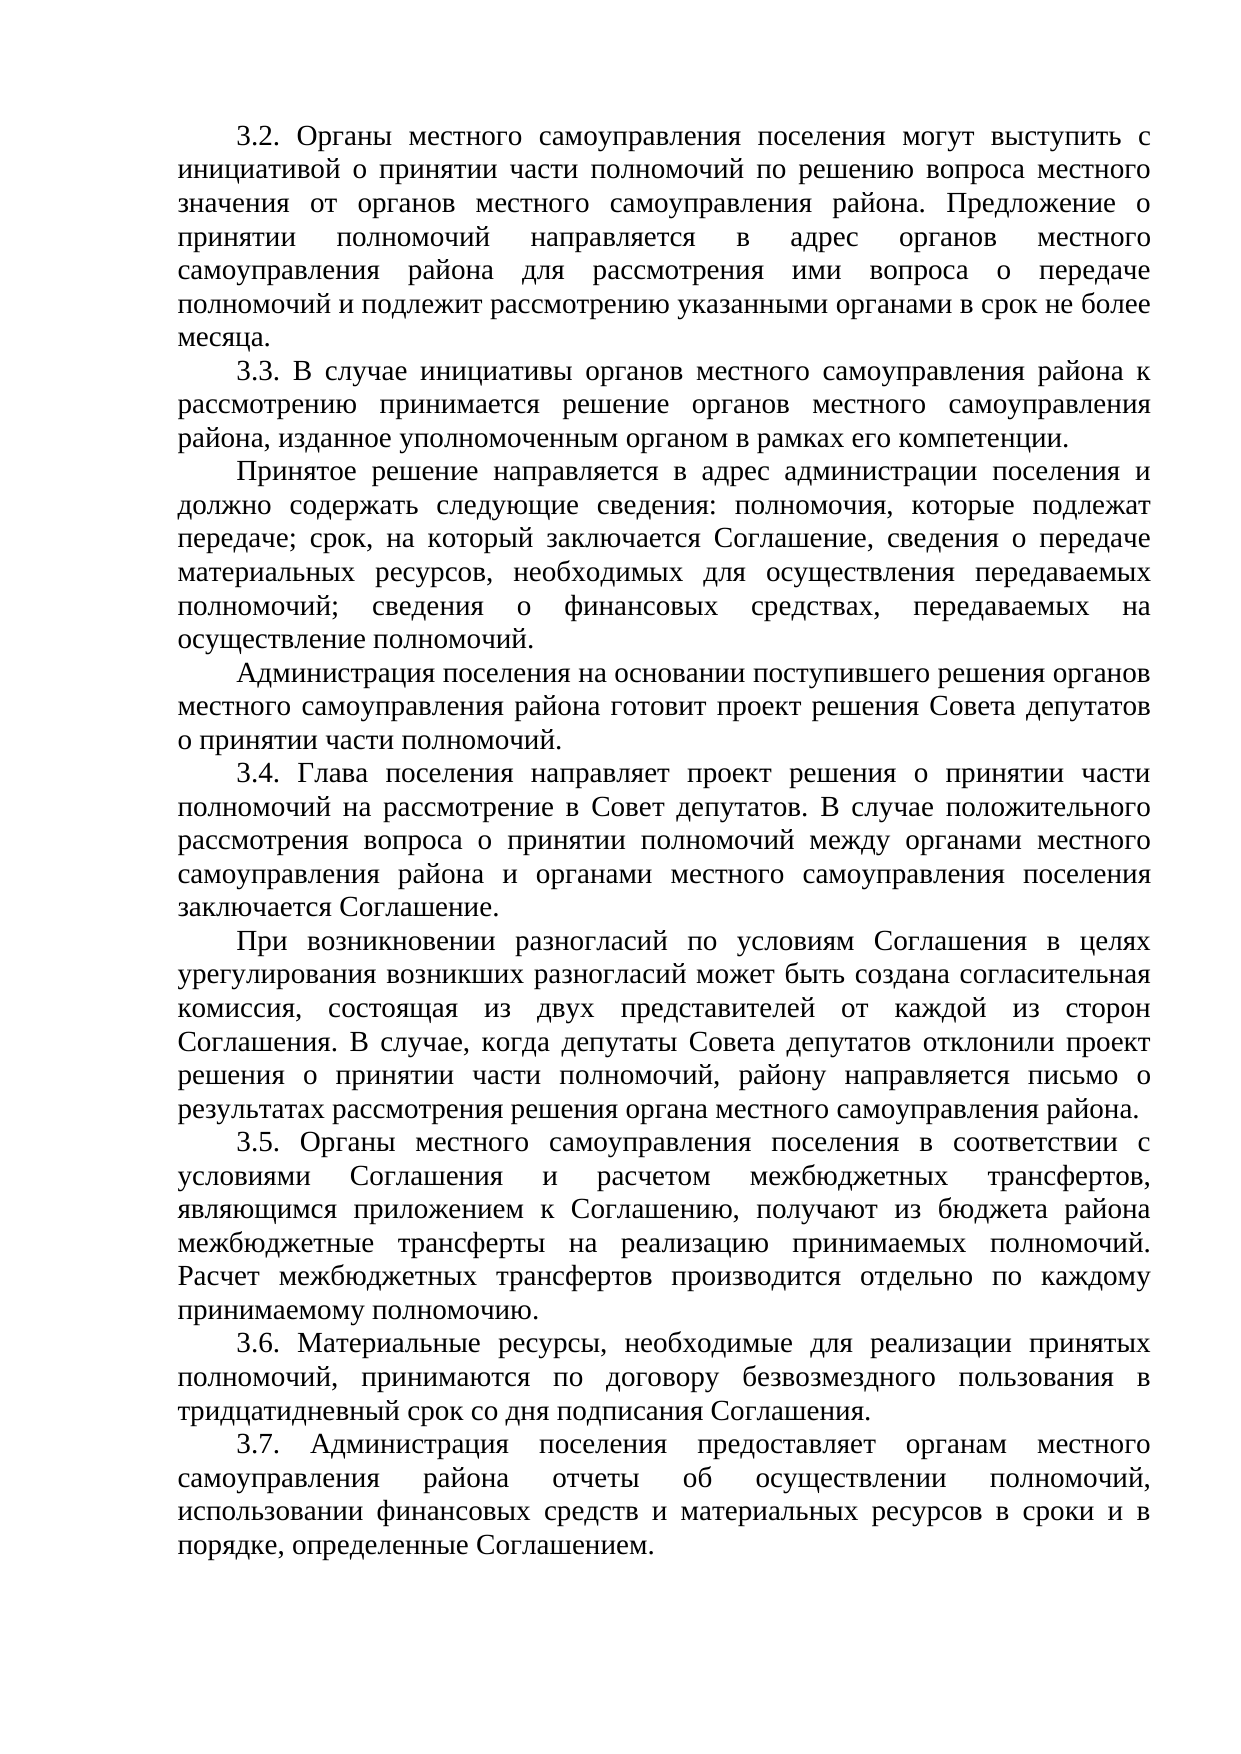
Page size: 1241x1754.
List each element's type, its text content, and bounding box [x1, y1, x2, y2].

text 3.2. Органы местного самоуправления поселения могут выступить с инициативой о принятии части полномочий по решению вопроса местного значения от органов местного самоуправления района. Предложение о принятии полномочий направляется в адрес органов местного самоуправления района для рассмотрения ими вопроса о передаче полномочий и подлежит рассмотрению указанными органами в срок не более месяца. [177, 118, 1152, 353]
text 3.5. Органы местного самоуправления поселения в соответствии с условиями Соглашения и расчетом межбюджетных трансфертов, являющимся приложением к Соглашению, получают из бюджета района межбюджетные трансферты на реализацию принимаемых полномочий. Расчет межбюджетных трансфертов производится отдельно по каждому принимаемому полномочию. [177, 1124, 1152, 1326]
text Принятое решение направляется в адрес администрации поселения и должно содержать следующие сведения: полномочия, которые подлежат передаче; срок, на который заключается Соглашение, сведения о передаче материальных ресурсов, необходимых для осуществления передаваемых полномочий; сведения о финансовых средствах, передаваемых на осуществление полномочий. [177, 453, 1152, 655]
text При возникновении разногласий по условиям Соглашения в целях урегулирования возникших разногласий может быть создана согласительная комиссия, состоящая из двух представителей от каждой из сторон Соглашения. В случае, когда депутаты Совета депутатов отклонили проект решения о принятии части полномочий, району направляется письмо о результатах рассмотрения решения органа местного самоуправления района. [177, 923, 1152, 1124]
text 3.6. Материальные ресурсы, необходимые для реализации принятых полномочий, принимаются по договору безвозмездного пользования в тридцатидневный срок со дня подписания Соглашения. [177, 1326, 1152, 1426]
text 3.7. Администрация поселения предоставляет органам местного самоуправления района отчеты об осуществлении полномочий, использовании финансовых средств и материальных ресурсов в сроки и в порядке, определенные Соглашением. [177, 1426, 1152, 1560]
text 3.4. Глава поселения направляет проект решения о принятии части полномочий на рассмотрение в Совет депутатов. В случае положительного рассмотрения вопроса о принятии полномочий между органами местного самоуправления района и органами местного самоуправления поселения заключается Соглашение. [177, 755, 1152, 923]
text 3.3. В случае инициативы органов местного самоуправления района к рассмотрению принимается решение органов местного самоуправления района, изданное уполномоченным органом в рамках его компетенции. [177, 353, 1152, 453]
text Администрация поселения на основании поступившего решения органов местного самоуправления района готовит проект решения Совета депутатов о принятии части полномочий. [177, 655, 1152, 755]
